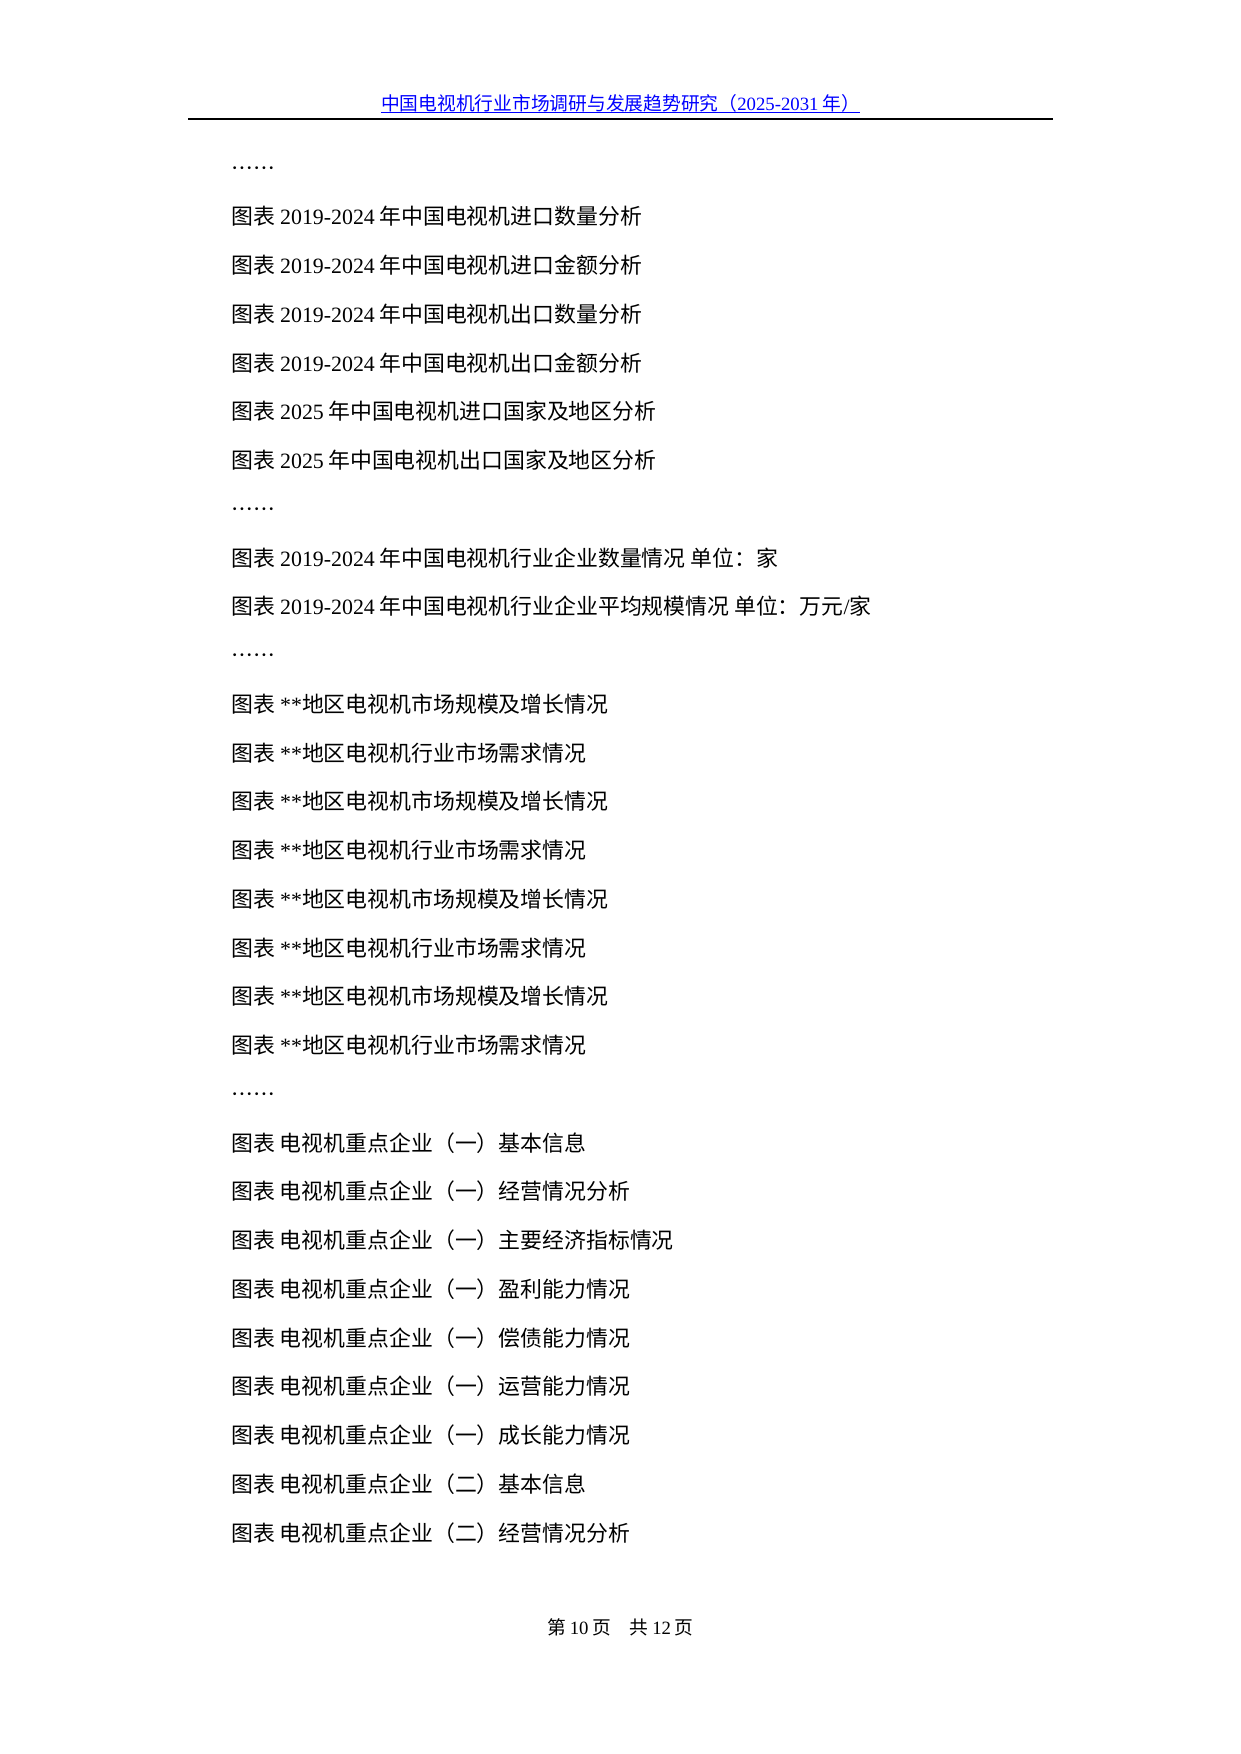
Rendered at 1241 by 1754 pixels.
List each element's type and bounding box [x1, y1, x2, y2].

text [187, 150, 1053, 1548]
